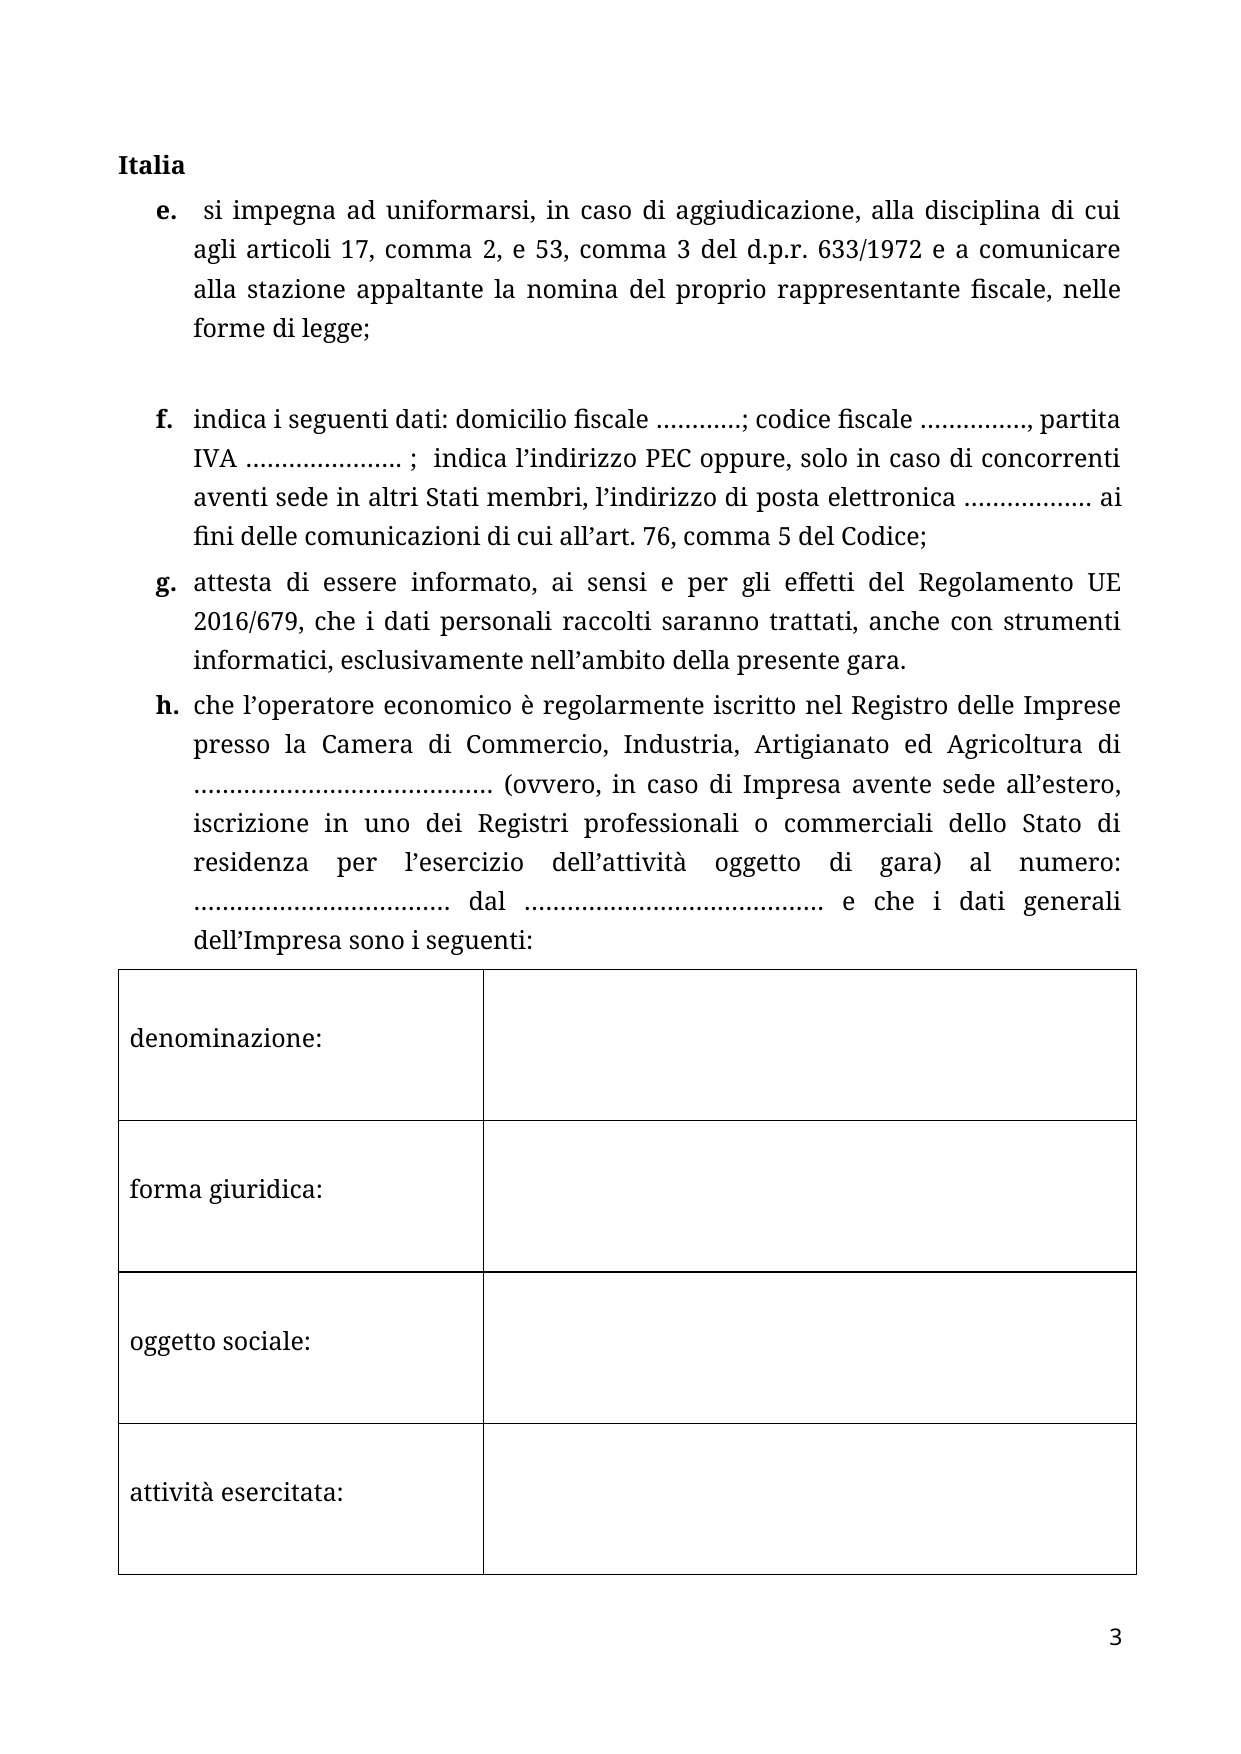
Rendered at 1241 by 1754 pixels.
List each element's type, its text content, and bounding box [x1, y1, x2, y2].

list attesta di essere informato, ai sensi e per gli effetti del Regolamento UE 2016/679, che i dati personali raccolti saranno trattati, anche con strumenti informatici, esclusivamente nell’ambito della presente gara. [156, 564, 1122, 677]
table_cell [484, 1273, 1136, 1423]
table_cell [484, 1424, 1136, 1574]
list che l’operatore economico è regolarmente iscritto nel Registro delle Imprese presso la Camera di Commercio, Industria, Artigianato ed Agricoltura di …………………………………… (ovvero, in caso di Impresa avente sede all’estero, iscrizione in uno dei Registri professionali o commerciali dello Stato di residenza per l’esercizio dell’attività oggetto di gara) al numero: ……………………………… dal …………………………………… e che i dati generali dell’Impresa sono i seguenti: [156, 688, 1122, 957]
table_header denominazione: [119, 970, 483, 1120]
table_cell forma giuridica: [119, 1121, 483, 1271]
table_cell oggetto sociale: [119, 1273, 483, 1423]
list si impegna ad uniformarsi, in caso di aggiudicazione, alla disciplina di cui agli articoli 17, comma 2, e 53, comma 3 del d.p.r. 633/1972 e a comunicare alla stazione appaltante la nomina del proprio rappresentante fiscale, nelle forme di legge; [156, 193, 1122, 344]
table_cell attività esercitata: [119, 1424, 483, 1574]
table_header [484, 970, 1136, 1120]
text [118, 148, 1122, 182]
table_cell [484, 1121, 1136, 1271]
list indica i seguenti dati: domicilio fiscale …………; codice fiscale ……………, partita IVA …………………. ; indica l’indirizzo PEC oppure, solo in caso di concorrenti aventi sede in altri Stati membri, l’indirizzo di posta elettronica ……………… ai fini delle comunicazioni di cui all’art. 76, comma 5 del Codice; [156, 401, 1122, 553]
